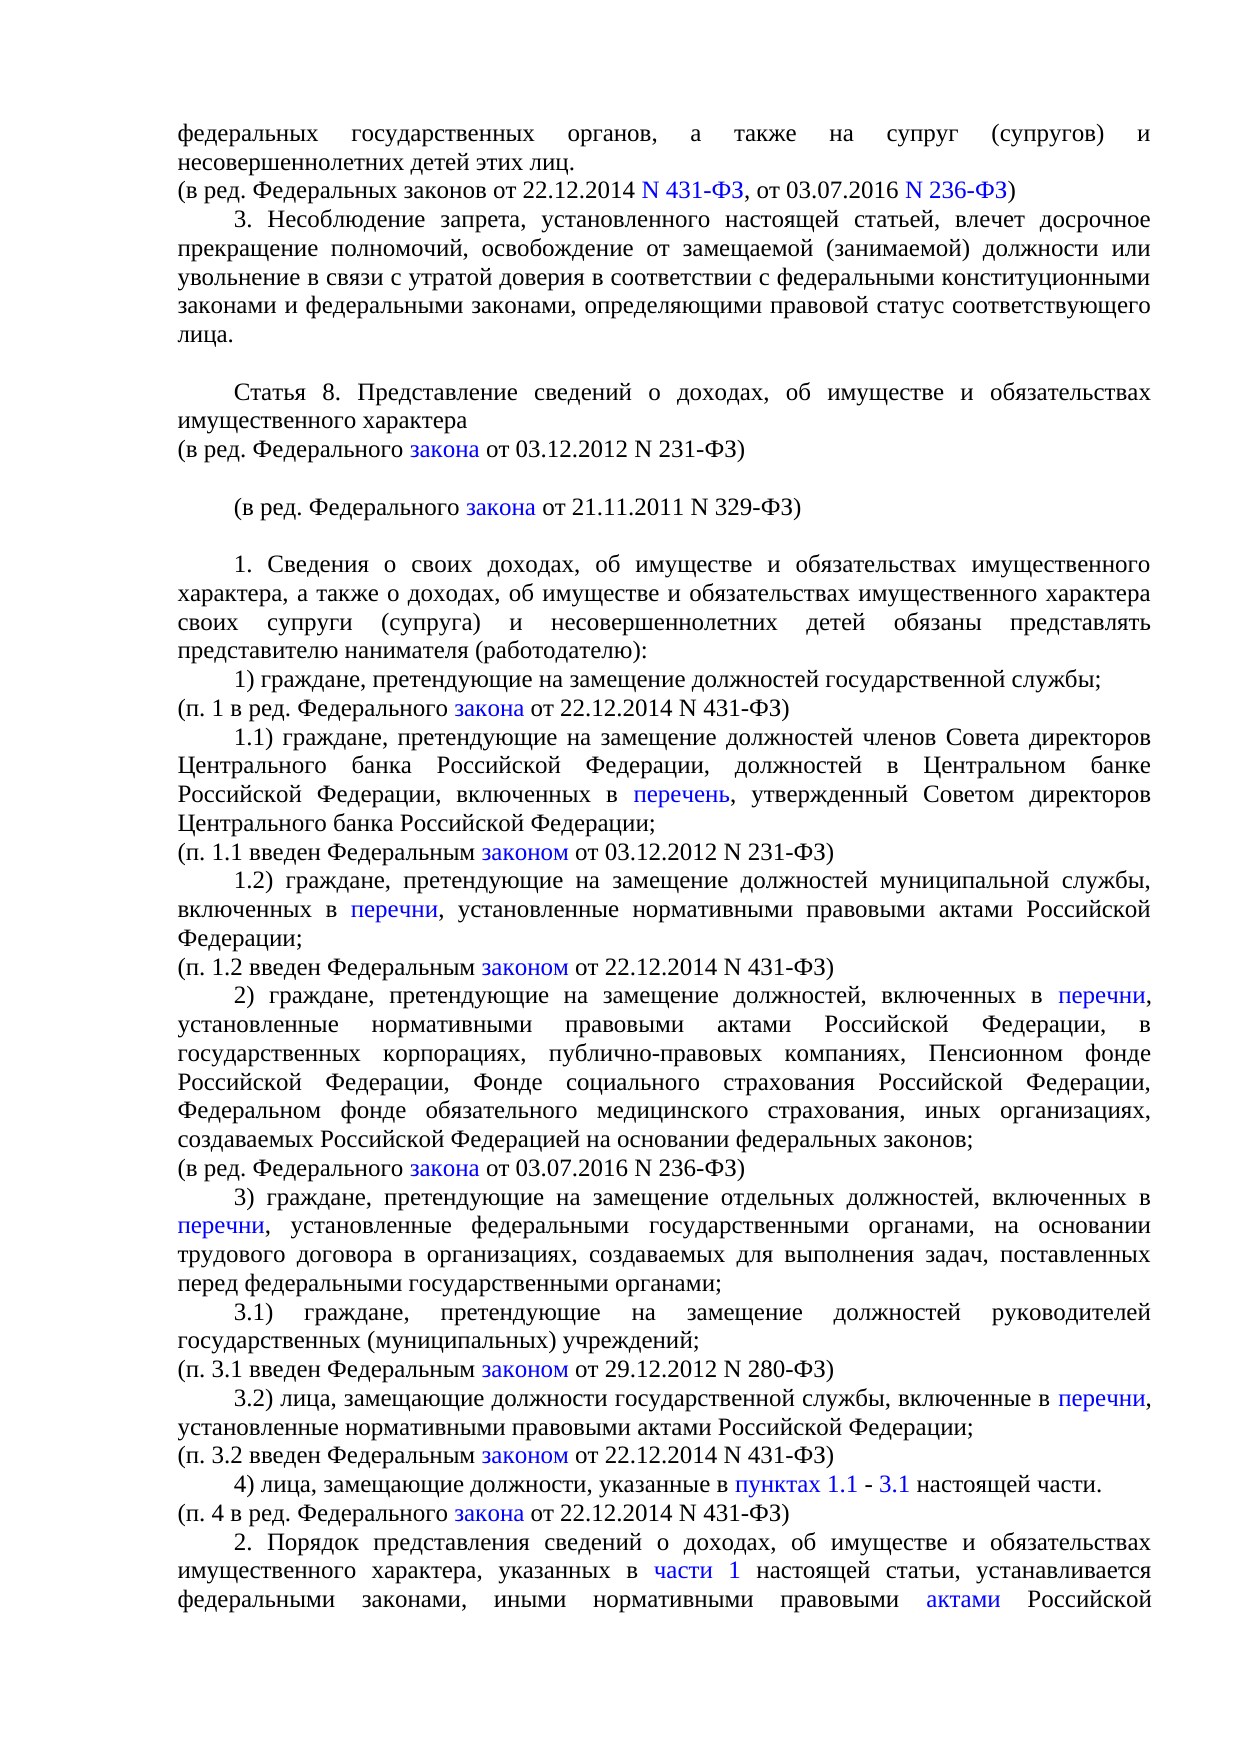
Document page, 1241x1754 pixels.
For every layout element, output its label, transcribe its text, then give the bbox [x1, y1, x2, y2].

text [177, 1527, 1152, 1613]
text 1) граждане, претендующие на замещение должностей государственной службы; [177, 664, 1152, 693]
text (в ред. Федерального закона от 03.07.2016 N 236-ФЗ) [177, 1153, 1152, 1182]
text (п. 3.2 введен Федеральным законом от 22.12.2014 N 431-ФЗ) [177, 1441, 1152, 1469]
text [177, 118, 1152, 176]
text 1. Сведения о своих доходах, об имуществе и обязательствах имущественного характера, а также о доходах, об имуществе и обязательствах имущественного характера своих супруги (супруга) и несовершеннолетних детей обязаны представлять представителю нанимателя (работодателю): [177, 549, 1152, 664]
text (в ред. Федерального закона от 03.12.2012 N 231-ФЗ) [177, 434, 1152, 463]
text Статья 8. Представление сведений о доходах, об имуществе и обязательствах имущественного характера [177, 377, 1152, 434]
text 3. Несоблюдение запрета, установленного настоящей статьей, влечет досрочное прекращение полномочий, освобождение от замещаемой (занимаемой) должности или увольнение в связи с утратой доверия в соответствии с федеральными конституционными законами и федеральными законами, определяющими правовой статус соответствующего лица. [177, 204, 1152, 348]
text (в ред. Федеральных законов от 22.12.2014 N 431-ФЗ, от 03.07.2016 N 236-ФЗ) [177, 176, 1152, 204]
text (п. 1 в ред. Федерального закона от 22.12.2014 N 431-ФЗ) [177, 693, 1152, 722]
text 3) граждане, претендующие на замещение отдельных должностей, включенных в перечни, установленные федеральными государственными органами, на основании трудового договора в организациях, создаваемых для выполнения задач, поставленных перед федеральными государственными органами; [177, 1182, 1152, 1297]
text 3.1) граждане, претендующие на замещение должностей руководителей государственных (муниципальных) учреждений; [177, 1297, 1152, 1354]
text 4) лица, замещающие должности, указанные в пунктах 1.1 - 3.1 настоящей части. [177, 1469, 1152, 1498]
text (п. 1.1 введен Федеральным законом от 03.12.2012 N 231-ФЗ) [177, 837, 1152, 866]
text (в ред. Федерального закона от 21.11.2011 N 329-ФЗ) [177, 492, 1152, 521]
text (п. 1.2 введен Федеральным законом от 22.12.2014 N 431-ФЗ) [177, 952, 1152, 981]
text (п. 4 в ред. Федерального закона от 22.12.2014 N 431-ФЗ) [177, 1498, 1152, 1527]
text (п. 3.1 введен Федеральным законом от 29.12.2012 N 280-ФЗ) [177, 1354, 1152, 1383]
text 2) граждане, претендующие на замещение должностей, включенных в перечни, установленные нормативными правовыми актами Российской Федерации, в государственных корпорациях, публично-правовых компаниях, Пенсионном фонде Российской Федерации, Фонде социального страхования Российской Федерации, Федеральном фонде обязательного медицинского страхования, иных организациях, создаваемых Российской Федерацией на основании федеральных законов; [177, 981, 1152, 1153]
text 3.2) лица, замещающие должности государственной службы, включенные в перечни, установленные нормативными правовыми актами Российской Федерации; [177, 1383, 1152, 1441]
text 1.1) граждане, претендующие на замещение должностей членов Совета директоров Центрального банка Российской Федерации, должностей в Центральном банке Российской Федерации, включенных в перечень, утвержденный Советом директоров Центрального банка Российской Федерации; [177, 722, 1152, 837]
text 1.2) граждане, претендующие на замещение должностей муниципальной службы, включенных в перечни, установленные нормативными правовыми актами Российской Федерации; [177, 866, 1152, 952]
